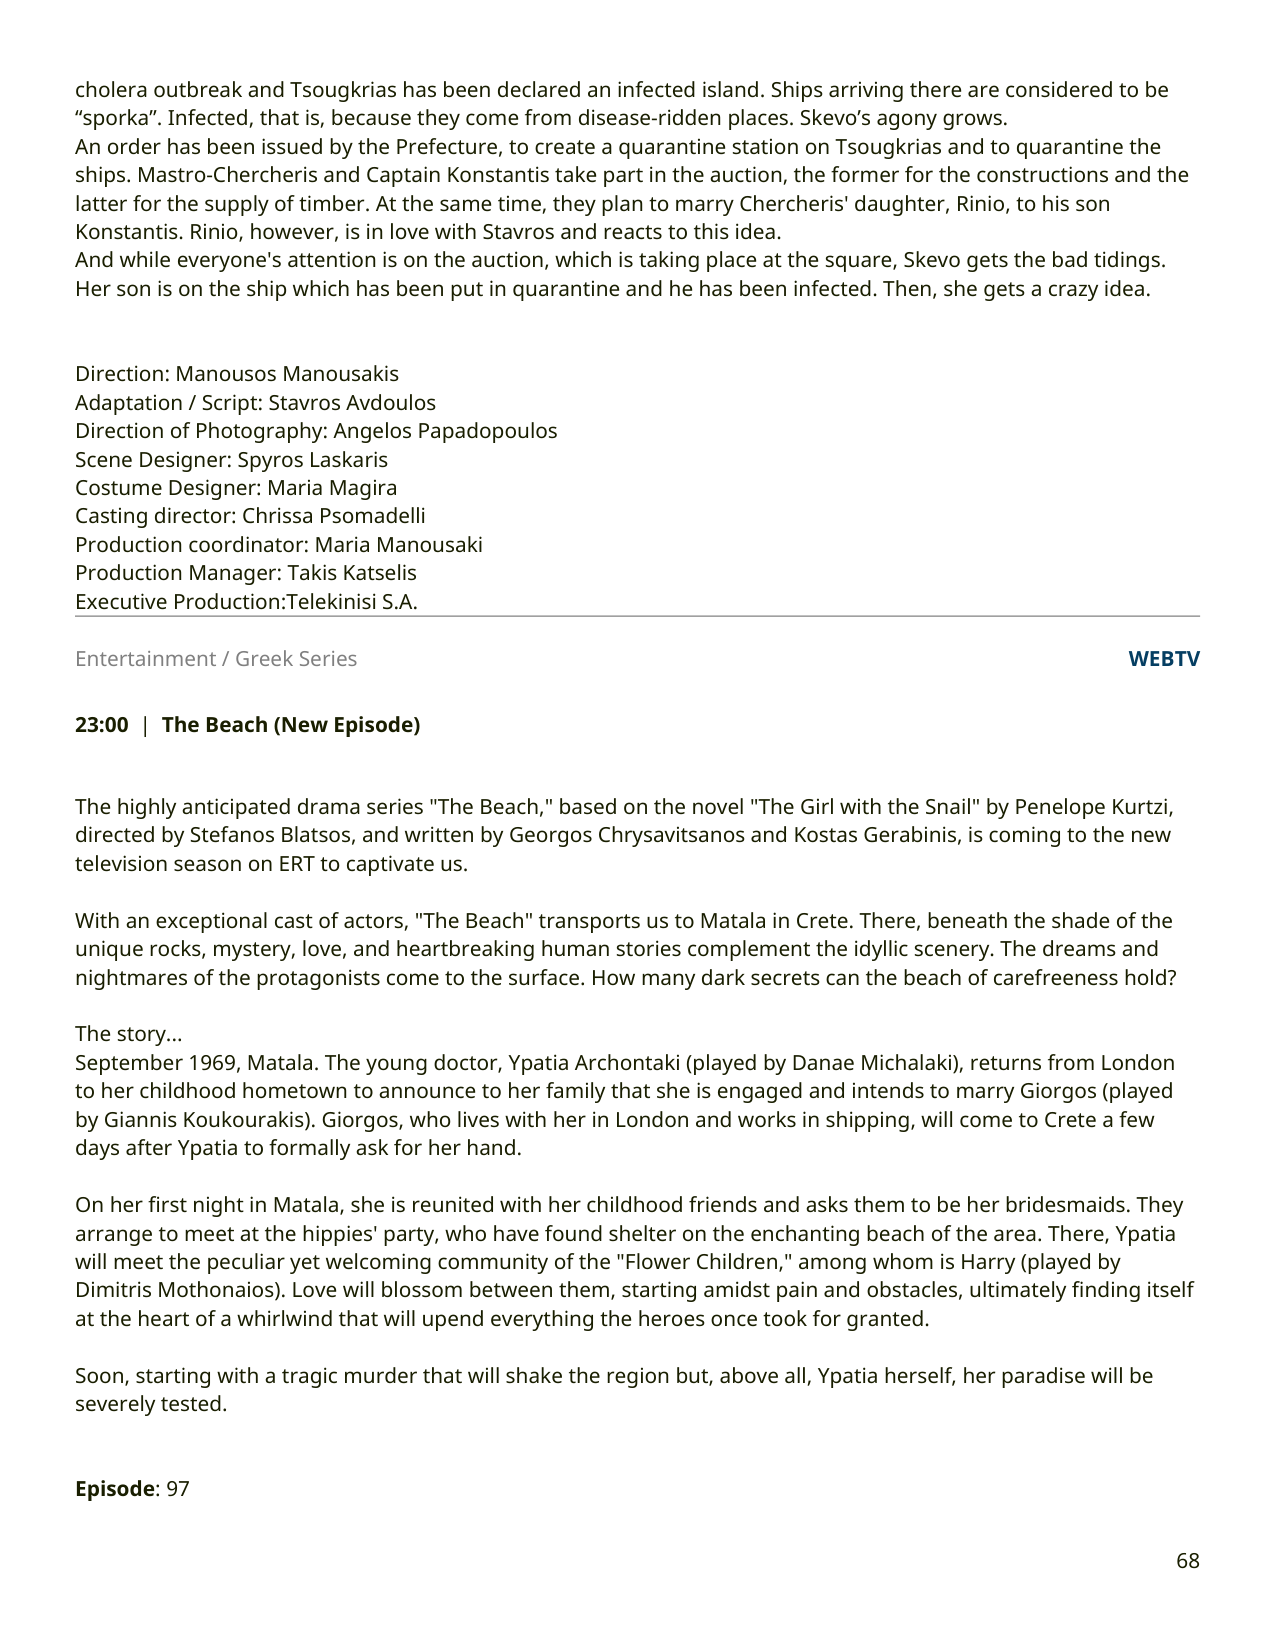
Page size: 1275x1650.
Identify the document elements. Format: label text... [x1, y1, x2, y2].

table_header Entertainment / Greek Series [75, 644, 637, 672]
text 23:00 | The Beach (New Episode) [75, 672, 1200, 767]
text Direction: Manousos Manousakis Adaptation / Script: Stavros Avdoulos Direction of Photography: Angelos Papadopoulos Scene Designer: Spyros Laskaris Costume Designer: Maria Magira Casting director: Chrissa Psomadelli Production coordinator: Maria Manousaki Production Manager: Takis Katselis Executive Production:Telekinisi S.A. [75, 302, 1200, 615]
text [75, 75, 1200, 302]
text Episode: 97 [75, 1418, 1200, 1503]
text The highly anticipated drama series "The Beach," based on the novel "The Girl with the Snail" by Penelope Kurtzi, directed by Stefanos Blatsos, and written by Georgos Chrysavitsanos and Kostas Gerabinis, is coming to the new television season on ERT to captivate us. With an exceptional cast of actors, "The Beach" transports us to Matala in Crete. There, beneath the shade of the unique rocks, mystery, love, and heartbreaking human stories complement the idyllic scenery. The dreams and nightmares of the protagonists come to the surface. How many dark secrets can the beach of carefreeness hold? The story... September 1969, Matala. The young doctor, Ypatia Archontaki (played by Danae Michalaki), returns from London to her childhood hometown to announce to her family that she is engaged and intends to marry Giorgos (played by Giannis Koukourakis). Giorgos, who lives with her in London and works in shipping, will come to Crete a few days after Ypatia to formally ask for her hand. On her first night in Matala, she is reunited with her childhood friends and asks them to be her bridesmaids. They arrange to meet at the hippies' party, who have found shelter on the enchanting beach of the area. There, Ypatia will meet the peculiar yet welcoming community of the "Flower Children," among whom is Harry (played by Dimitris Mothonaios). Love will blossom between them, starting amidst pain and obstacles, ultimately finding itself at the heart of a whirlwind that will upend everything the heroes once took for granted. Soon, starting with a tragic murder that will shake the region but, above all, Ypatia herself, her paradise will be severely tested. [75, 792, 1200, 1418]
table_header WEBTV [638, 644, 1200, 672]
